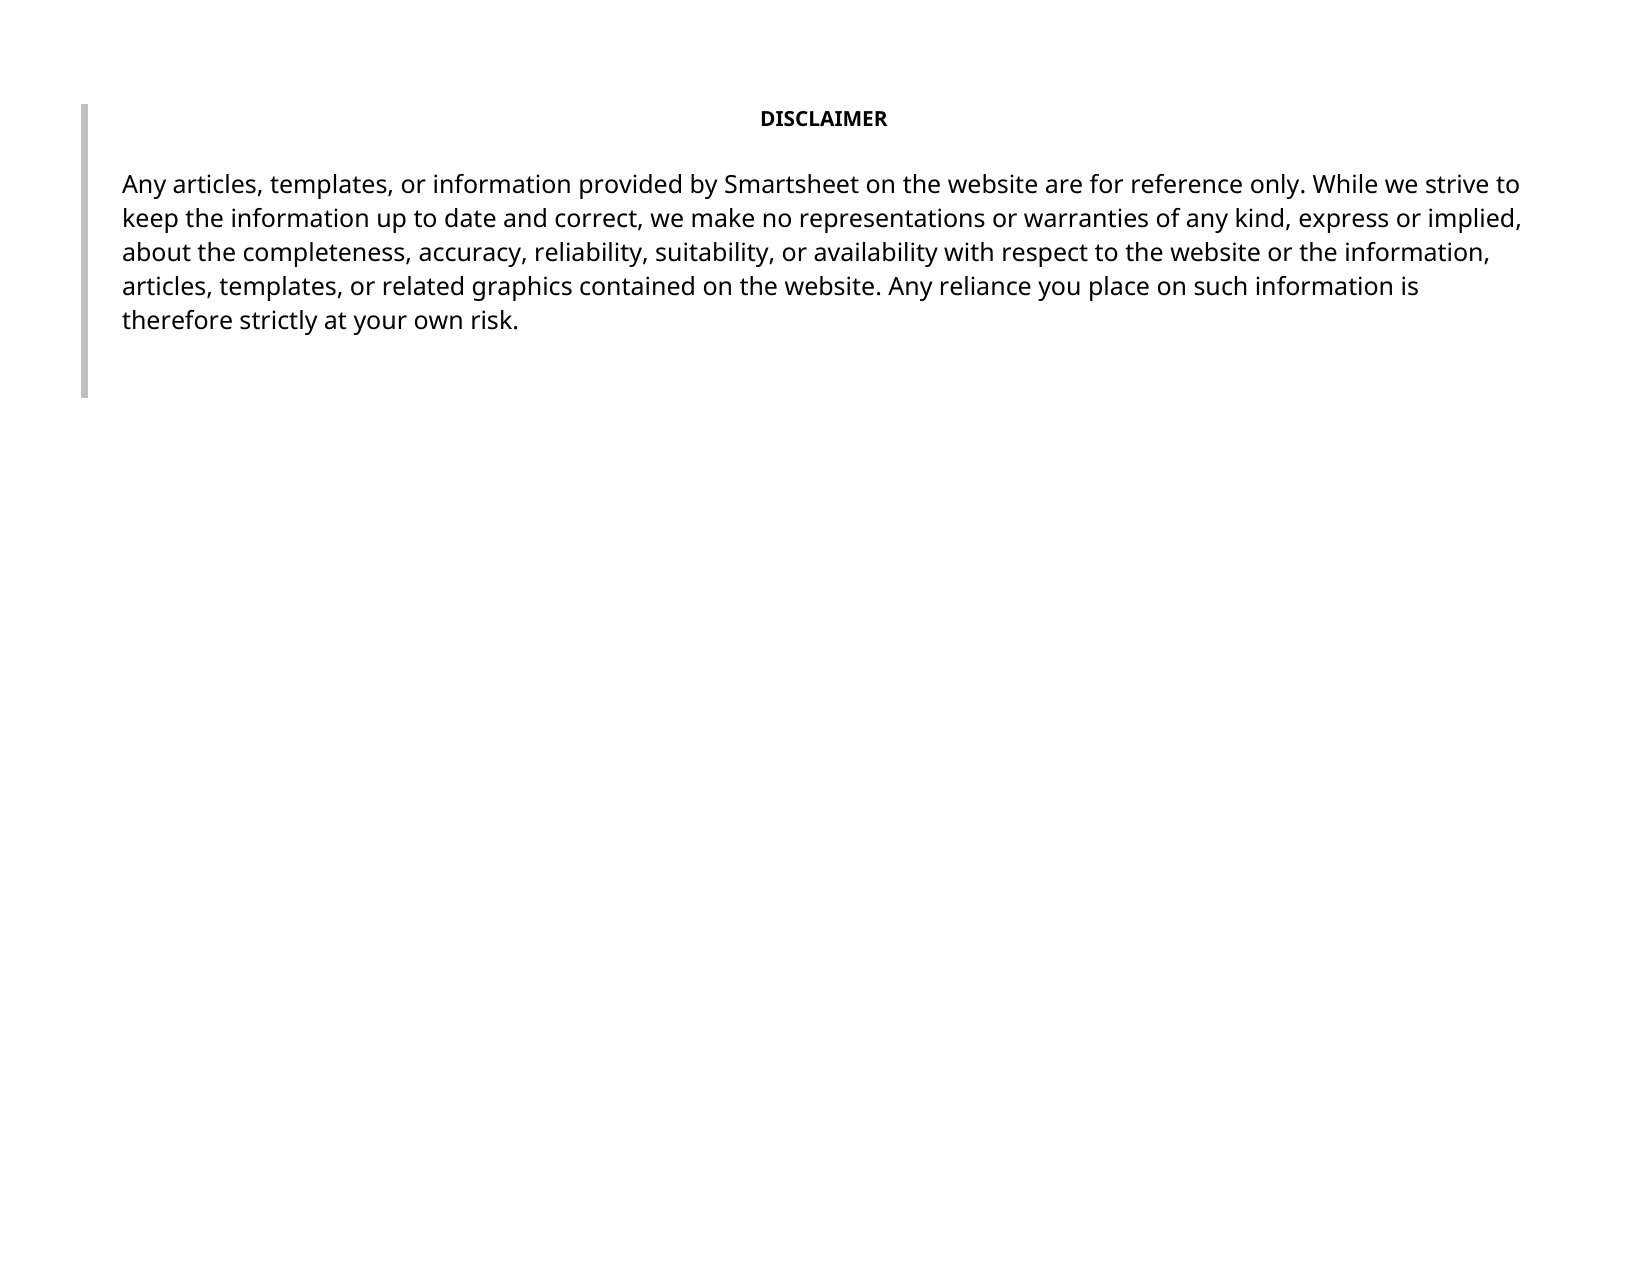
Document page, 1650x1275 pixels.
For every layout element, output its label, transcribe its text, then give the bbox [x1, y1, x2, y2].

table_header DISCLAIMER Any articles, templates, or information provided by Smartsheet on the website are for reference only. While we strive to keep the information up to date and correct, we make no representations or warranties of any kind, express or implied, about the completeness, accuracy, reliability, suitability, or availability with respect to the website or the information, articles, templates, or related graphics contained on the website. Any reliance you place on such information is therefore strictly at your own risk. [88, 104, 1537, 398]
